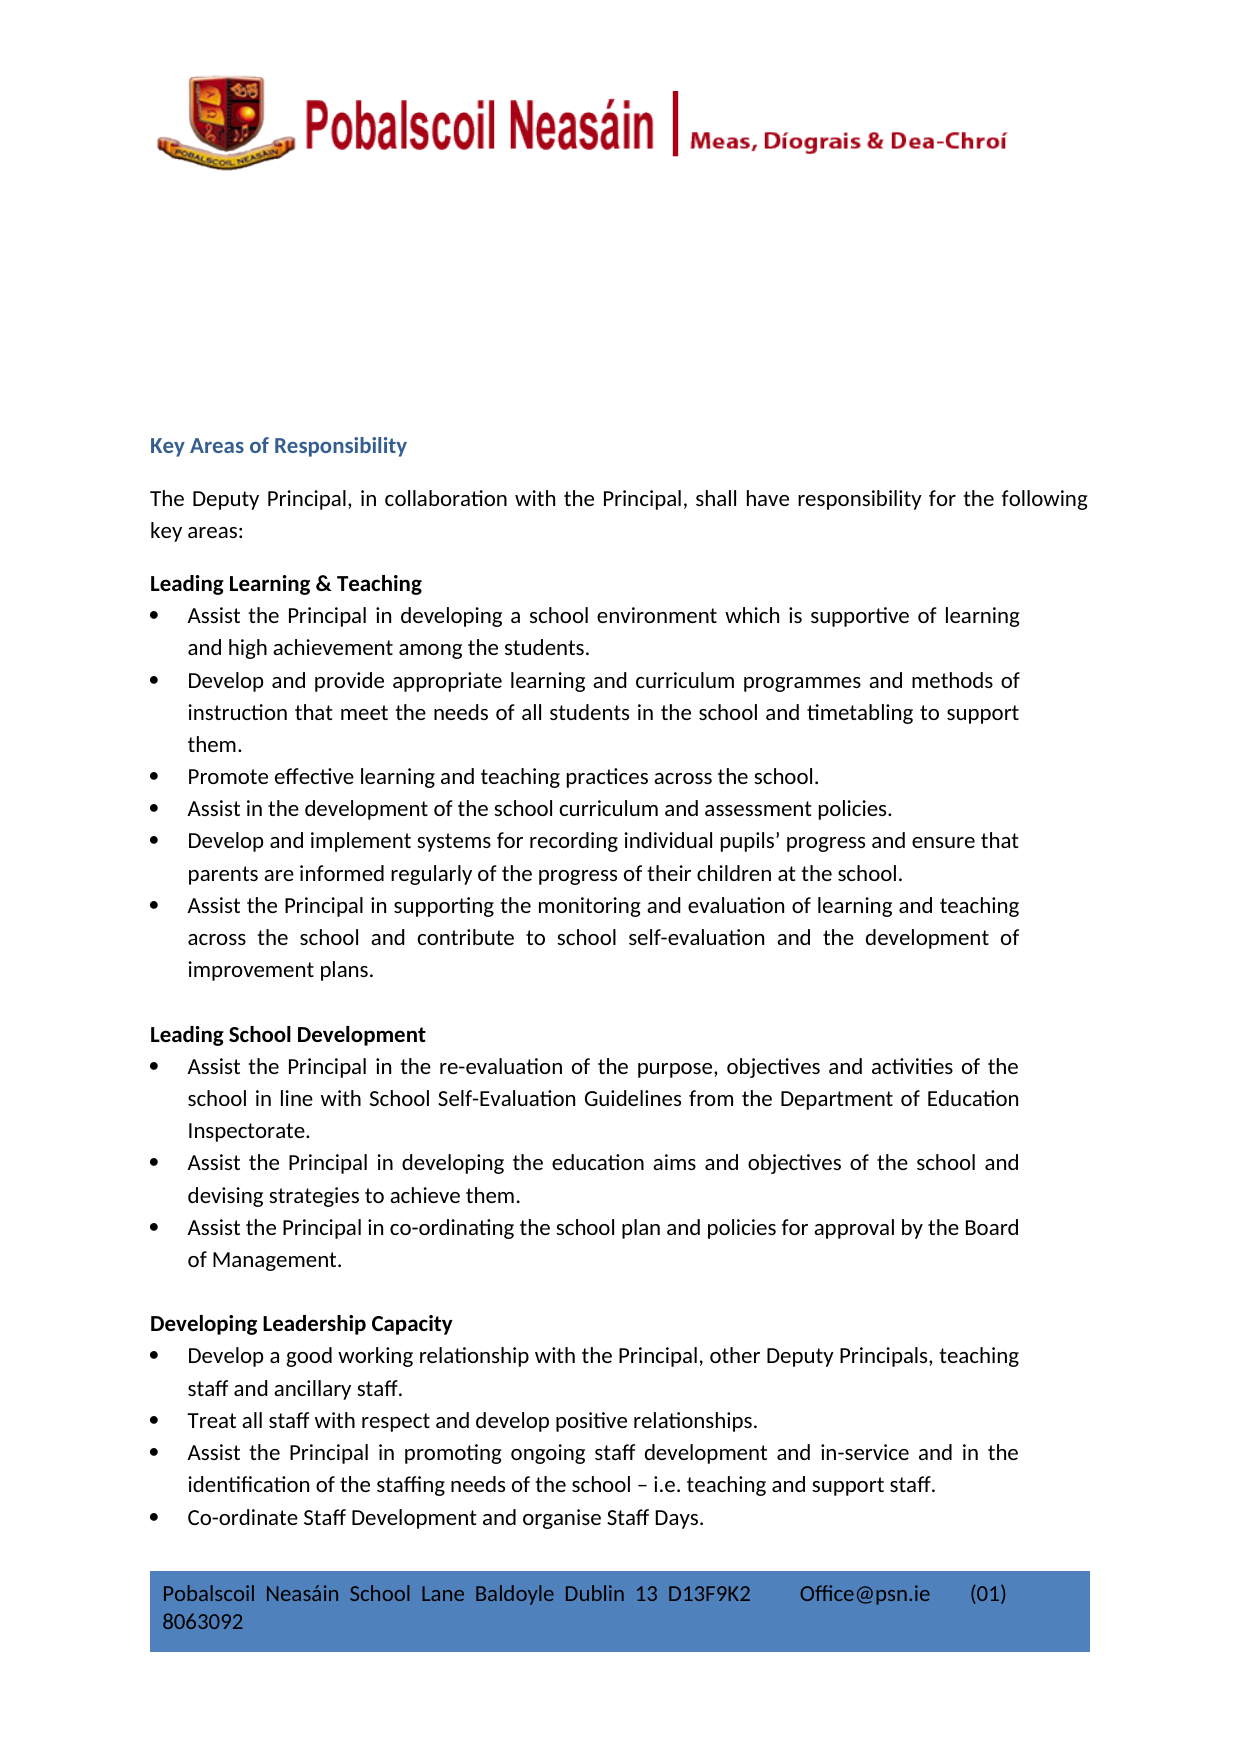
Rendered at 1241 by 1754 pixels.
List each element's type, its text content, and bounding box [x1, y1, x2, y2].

text Leading Learning & Teaching [150, 569, 1021, 597]
list Assist the Principal in the re-evaluation of the purpose, objectives and activities of the school in line with School Self-Evaluation Guidelines from the Department of Education Inspectorate. [150, 1052, 1021, 1144]
list Promote effective learning and teaching practices across the school. [150, 762, 1021, 790]
list Develop and implement systems for recording individual pupils’ progress and ensure that parents are informed regularly of the progress of their children at the school. [150, 827, 1021, 887]
list Treat all staff with respect and develop positive relationships. [150, 1406, 1021, 1434]
text The Deputy Principal, in collaboration with the Principal, shall have responsibility for the following key areas: [150, 484, 1090, 544]
list Develop and provide appropriate learning and curriculum programmes and methods of instruction that meet the needs of all students in the school and timetabling to support them. [150, 666, 1021, 758]
picture [150, 73, 1070, 176]
list Assist the Principal in co-ordinating the school plan and policies for approval by the Board of Management. [150, 1213, 1021, 1273]
list Assist the Principal in promoting ongoing staff development and in-service and in the identification of the staffing needs of the school – i.e. teaching and support staff. [150, 1438, 1021, 1498]
list Co-ordinate Staff Development and organise Staff Days. [150, 1503, 1021, 1531]
list Assist the Principal in developing a school environment which is supportive of learning and high achievement among the students. [150, 601, 1021, 662]
text Leading School Development [150, 1020, 1021, 1048]
list Assist the Principal in developing the education aims and objectives of the school and devising strategies to achieve them. [150, 1148, 1021, 1209]
list Assist the Principal in supporting the monitoring and evaluation of learning and teaching across the school and contribute to school self-evaluation and the development of improvement plans. [150, 891, 1021, 983]
list Assist in the development of the school curriculum and assessment policies. [150, 794, 1021, 822]
text Developing Leadership Capacity [150, 1309, 1021, 1337]
text Key Areas of Responsibility [150, 431, 1090, 459]
list Develop a good working relationship with the Principal, other Deputy Principals, teaching staff and ancillary staff. [150, 1342, 1021, 1402]
